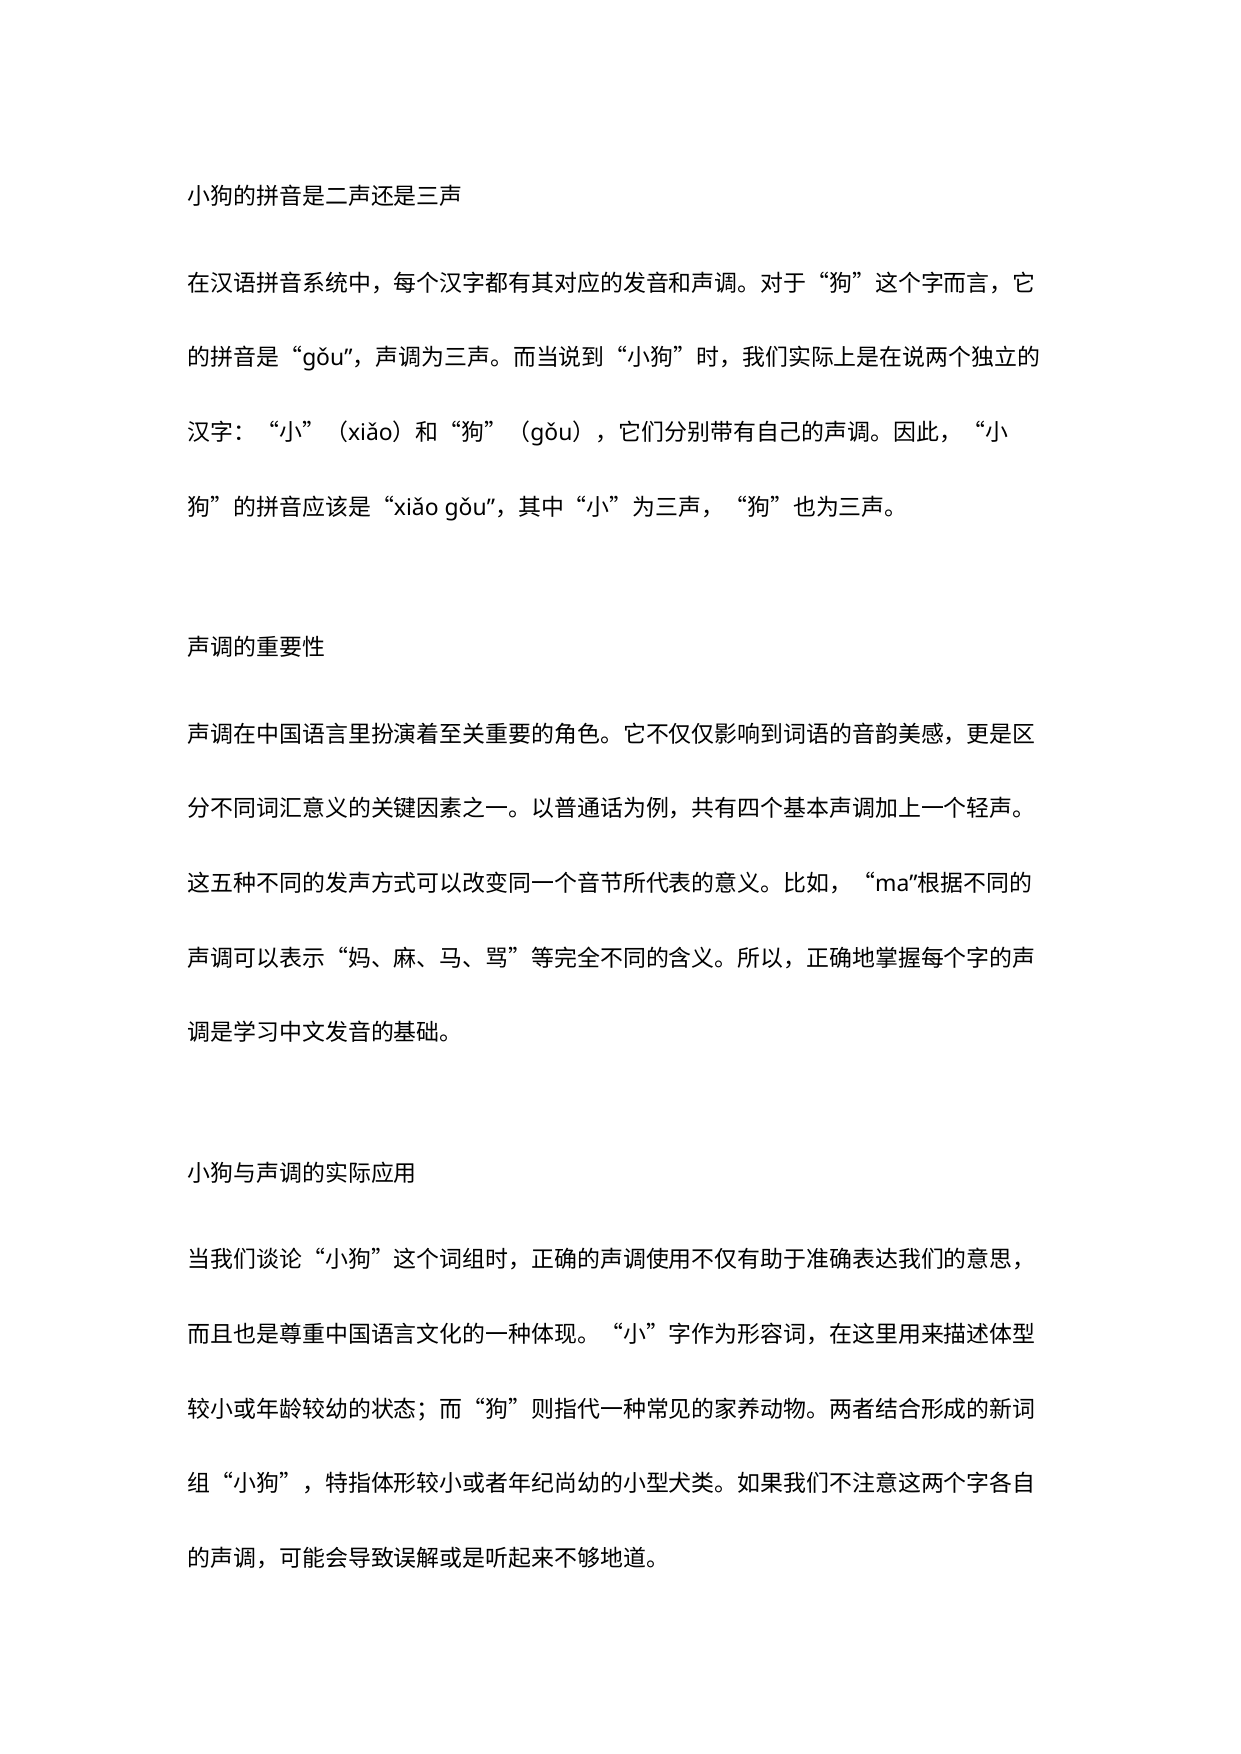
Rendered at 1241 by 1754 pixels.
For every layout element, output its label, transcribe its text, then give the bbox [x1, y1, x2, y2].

text 小狗与声调的实际应用 [187, 1139, 1053, 1204]
text 在汉语拼音系统中，每个汉字都有其对应的发音和声调。对于“狗”这个字而言，它的拼音是“gǒu”，声调为三声。而当说到“小狗”时，我们实际上是在说两个独立的汉字：“小”（xiǎo）和“狗”（gǒu），它们分别带有自己的声调。因此，“小狗”的拼音应该是“xiǎo gǒu”，其中“小”为三声，“狗”也为三声。 [187, 248, 1053, 538]
text 小狗的拼音是二声还是三声 [187, 162, 1053, 227]
text 声调的重要性 [187, 613, 1053, 678]
text 声调在中国语言里扮演着至关重要的角色。它不仅仅影响到词语的音韵美感，更是区分不同词汇意义的关键因素之一。以普通话为例，共有四个基本声调加上一个轻声。这五种不同的发声方式可以改变同一个音节所代表的意义。比如，“ma”根据不同的声调可以表示“妈、麻、马、骂”等完全不同的含义。所以，正确地掌握每个字的声调是学习中文发音的基础。 [187, 700, 1053, 1063]
text 当我们谈论“小狗”这个词组时，正确的声调使用不仅有助于准确表达我们的意思，而且也是尊重中国语言文化的一种体现。“小”字作为形容词，在这里用来描述体型较小或年龄较幼的状态；而“狗”则指代一种常见的家养动物。两者结合形成的新词组“小狗”，特指体形较小或者年纪尚幼的小型犬类。如果我们不注意这两个字各自的声调，可能会导致误解或是听起来不够地道。 [187, 1225, 1053, 1589]
